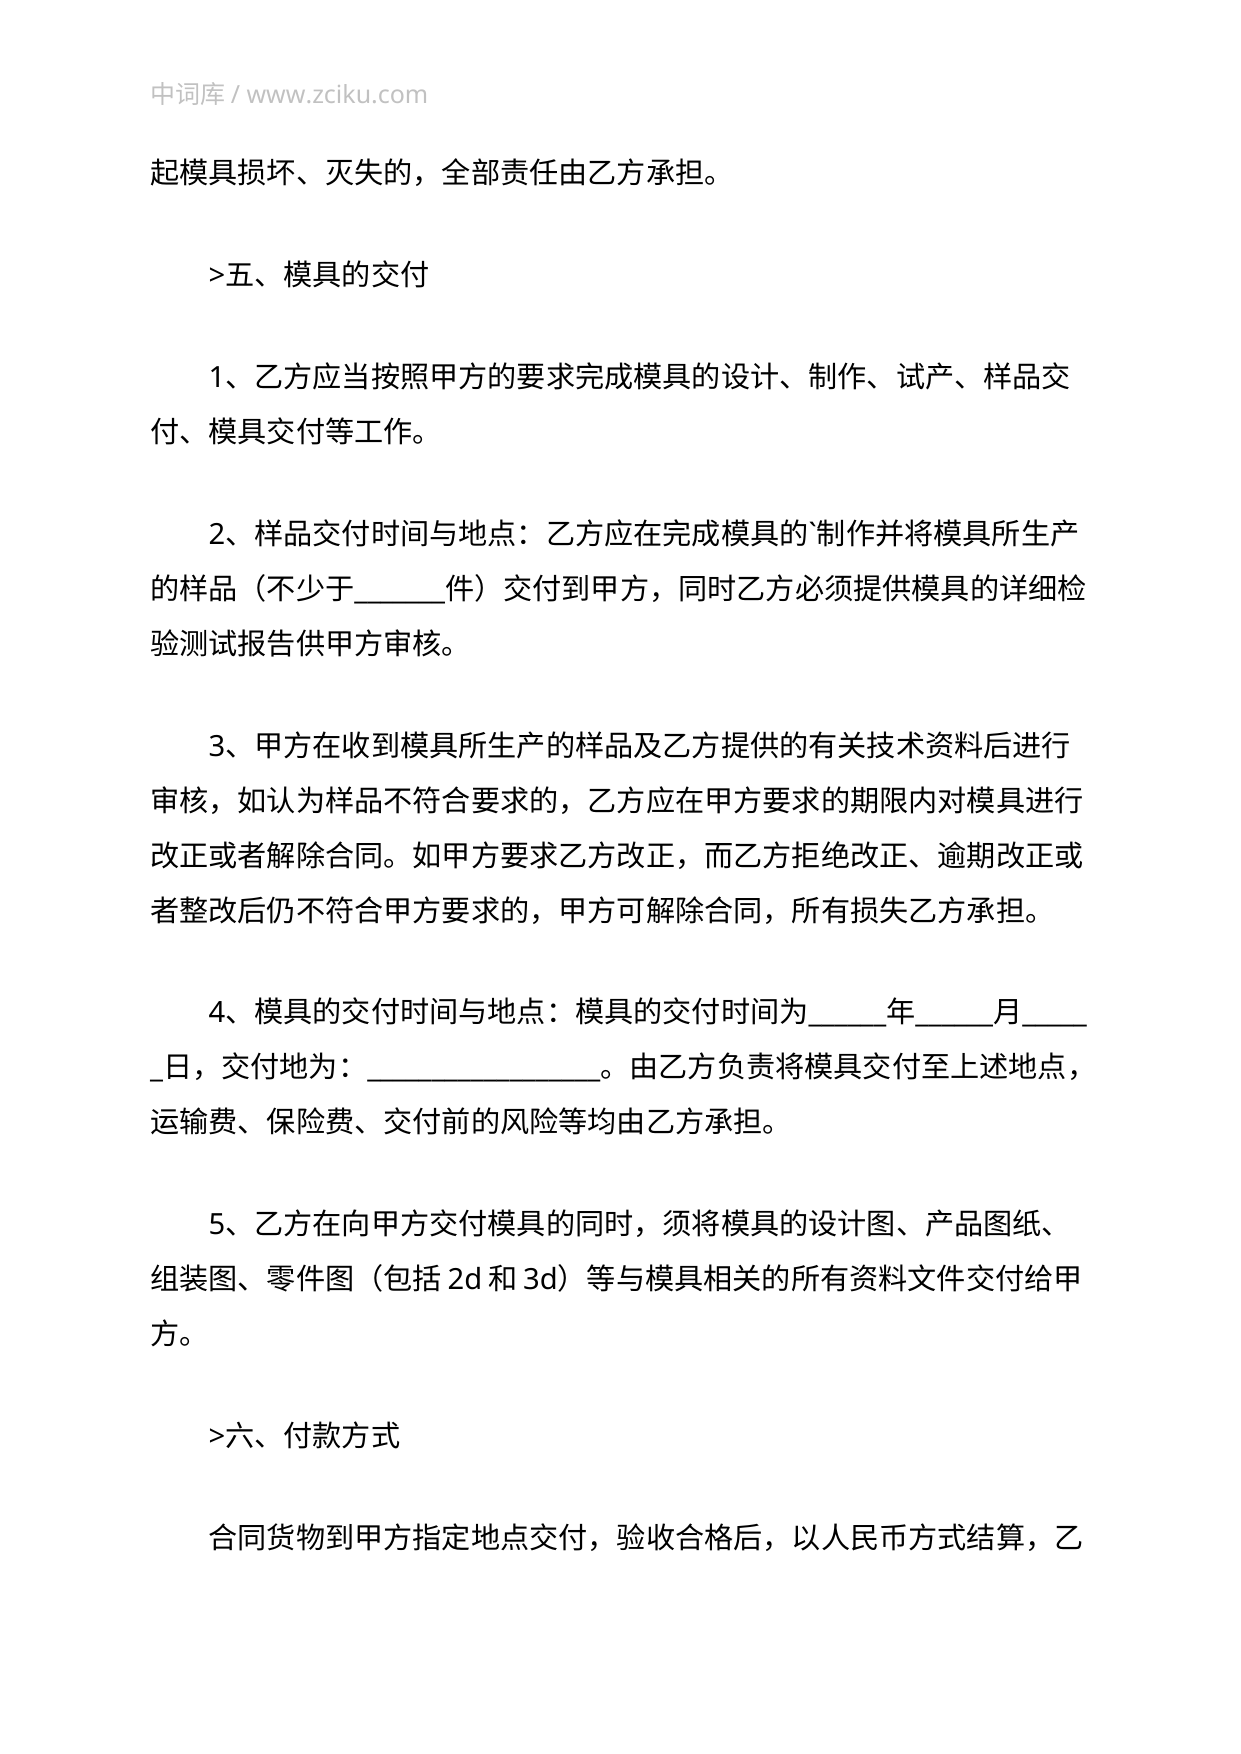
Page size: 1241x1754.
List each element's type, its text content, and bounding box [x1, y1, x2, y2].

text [150, 1514, 1090, 1557]
text 3、甲方在收到模具所生产的样品及乙方提供的有关技术资料后进行审核，如认为样品不符合要求的，乙方应在甲方要求的期限内对模具进行改正或者解除合同。如甲方要求乙方改正，而乙方拒绝改正、逾期改正或者整改后仍不符合甲方要求的，甲方可解除合同，所有损失乙方承担。 [150, 722, 1090, 929]
text 4、模具的交付时间与地点：模具的交付时间为______年______月______日，交付地为：__________________。由乙方负责将模具交付至上述地点，运输费、保险费、交付前的风险等均由乙方承担。 [150, 989, 1090, 1141]
text >五、模具的交付 [150, 252, 1090, 294]
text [150, 150, 1090, 192]
text 5、乙方在向甲方交付模具的同时，须将模具的设计图、产品图纸、组装图、零件图（包括2d和3d）等与模具相关的所有资料文件交付给甲方。 [150, 1201, 1090, 1353]
text 2、样品交付时间与地点：乙方应在完成模具的`制作并将模具所生产的样品（不少于_______件）交付到甲方，同时乙方必须提供模具的详细检验测试报告供甲方审核。 [150, 511, 1090, 663]
text 1、乙方应当按照甲方的要求完成模具的设计、制作、试产、样品交付、模具交付等工作。 [150, 354, 1090, 451]
text >六、付款方式 [150, 1412, 1090, 1455]
